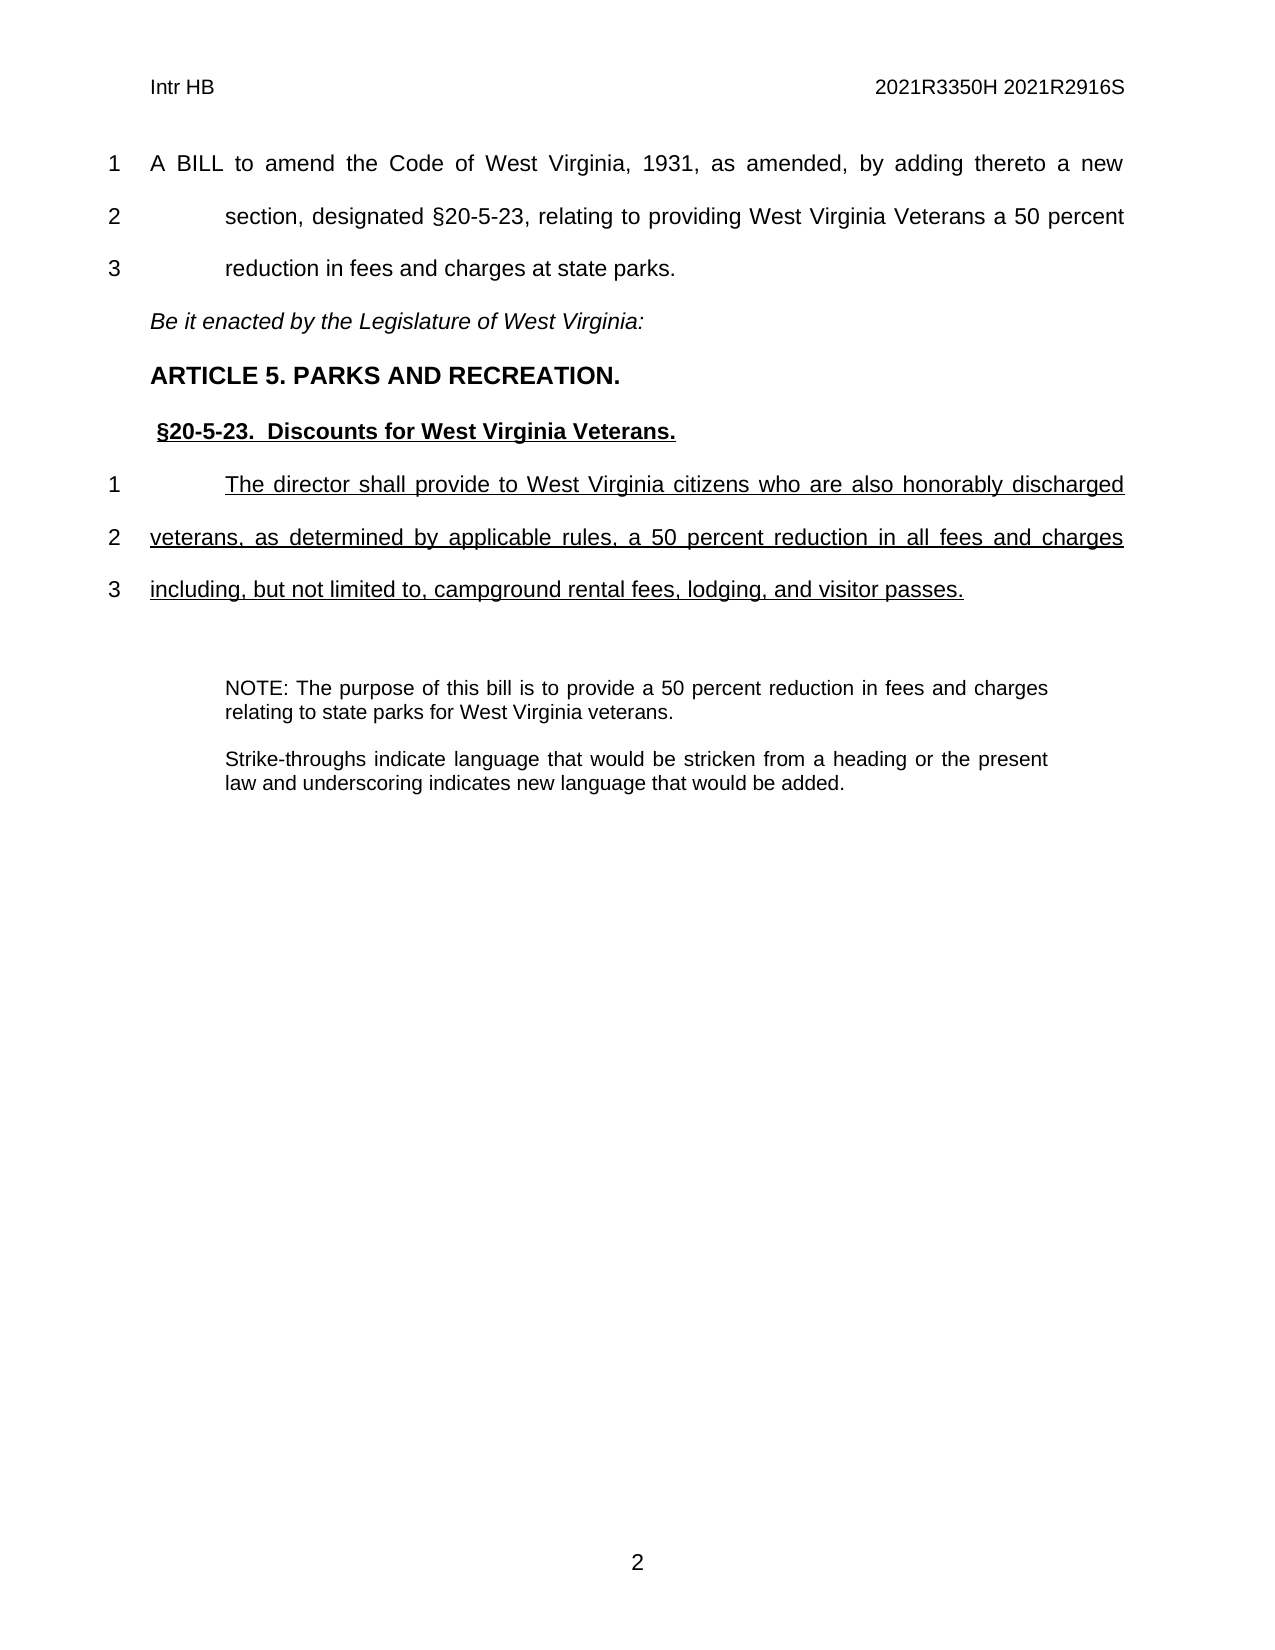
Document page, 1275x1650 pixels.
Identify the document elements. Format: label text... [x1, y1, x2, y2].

title A BILL to amend the Code of West Virginia, 1931, as amended, by adding thereto a new section, designated §20-5-23, relating to providing West Virginia Veterans a 50 percent reduction in fees and charges at state parks. [150, 150, 1125, 282]
text NOTE: The purpose of this bill is to provide a 50 percent reduction in fees and charges relating to state parks for West Virginia veterans. [225, 676, 1050, 724]
subtitle §20-5-23. Discounts for West Virginia Veterans. [150, 418, 1125, 445]
text The director shall provide to West Virginia citizens who are also honorably discharged veterans, as determined by applicable rules, a 50 percent reduction in all fees and charges including, but not limited to, campground rental fees, lodging, and visitor passes. [150, 471, 1125, 603]
subtitle ARTICLE 5. PARKS AND RECREATION. [150, 361, 1125, 389]
text Strike-throughs indicate language that would be stricken from a heading or the present law and underscoring indicates new language that would be added. [225, 747, 1050, 795]
text Be it enacted by the Legislature of West Virginia: [150, 308, 1125, 334]
